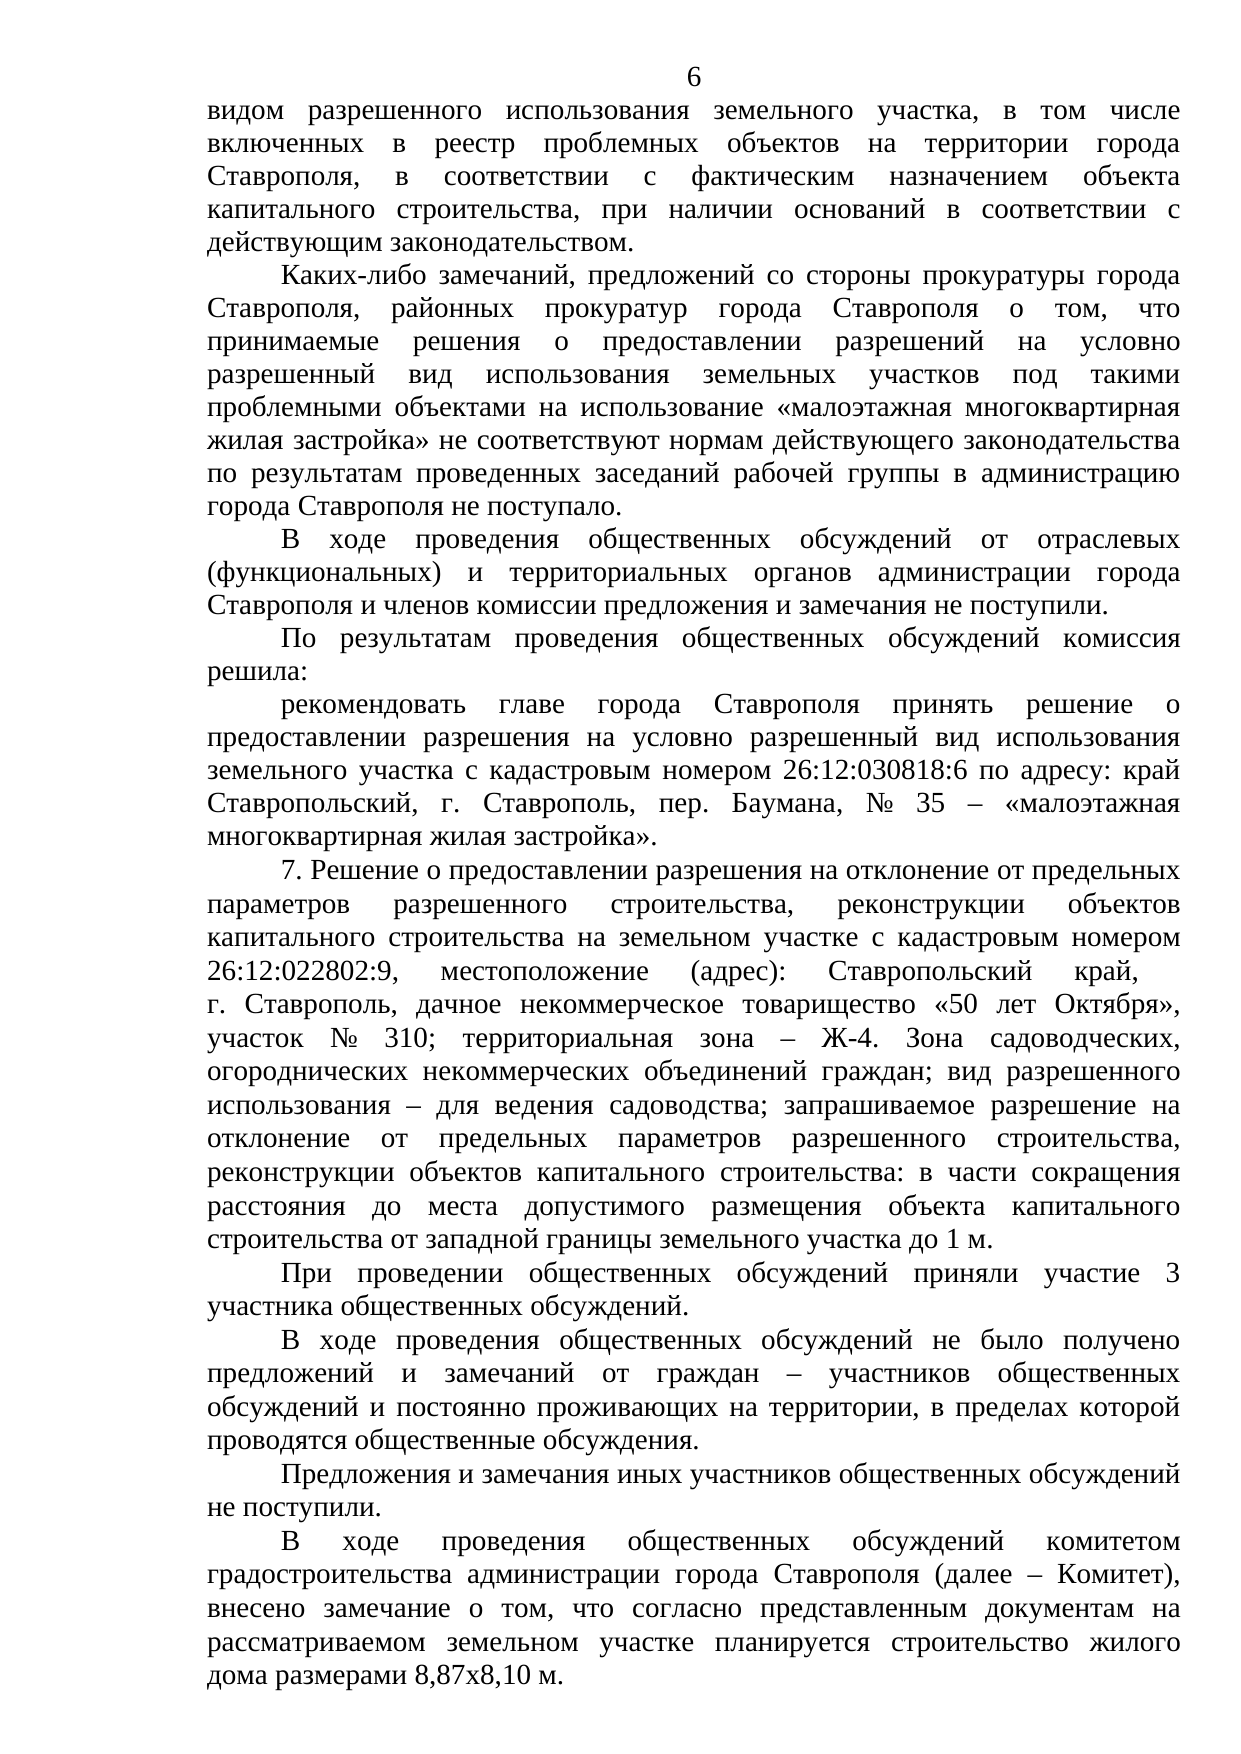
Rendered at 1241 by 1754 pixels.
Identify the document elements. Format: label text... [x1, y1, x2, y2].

text Предложения и замечания иных участников общественных обсуждений не поступили. [207, 1456, 1181, 1523]
text 7. Решение о предоставлении разрешения на отклонение от предельных параметров разрешенного строительства, реконструкции объектов капитального строительства на земельном участке с кадастровым номером 26:12:022802:9, местоположение (адрес): Ставропольский край, г. Ставрополь, дачное некоммерческое товарищество «50 лет Октября», участок № 310; территориальная зона – Ж-4. Зона садоводческих, огороднических некоммерческих объединений граждан; вид разрешенного использования – для ведения садоводства; запрашиваемое разрешение на отклонение от предельных параметров разрешенного строительства, реконструкции объектов капитального строительства: в части сокращения расстояния до места допустимого размещения объекта капитального строительства от западной границы земельного участка до 1 м. [207, 852, 1181, 1255]
text Каких-либо замечаний, предложений со стороны прокуратуры города Ставрополя, районных прокуратур города Ставрополя о том, что принимаемые решения о предоставлении разрешений на условно разрешенный вид использования земельных участков под такими проблемными объектами на использование «малоэтажная многоквартирная жилая застройка» не соответствуют нормам действующего законодательства по результатам проведенных заседаний рабочей группы в администрацию города Ставрополя не поступало. [207, 258, 1181, 522]
text По результатам проведения общественных обсуждений комиссия решила: [207, 621, 1181, 687]
text При проведении общественных обсуждений приняли участие 3 участника общественных обсуждений. [207, 1255, 1181, 1322]
text В ходе проведения общественных обсуждений не было получено предложений и замечаний от граждан – участников общественных обсуждений и постоянно проживающих на территории, в пределах которой проводятся общественные обсуждения. [207, 1322, 1181, 1456]
text В ходе проведения общественных обсуждений от отраслевых (функциональных) и территориальных органов администрации города Ставрополя и членов комиссии предложения и замечания не поступили. [207, 522, 1181, 621]
text В ходе проведения общественных обсуждений комитетом градостроительства администрации города Ставрополя (далее – Комитет), внесено замечание о том, что согласно представленным документам на рассматриваемом земельном участке планируется строительство жилого дома размерами 8,87х8,10 м. [207, 1523, 1181, 1691]
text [207, 93, 1181, 258]
text рекомендовать главе города Ставрополя принять решение о предоставлении разрешения на условно разрешенный вид использования земельного участка с кадастровым номером 26:12:030818:6 по адресу: край Ставропольский, г. Ставрополь, пер. Баумана, № 35 – «малоэтажная многоквартирная жилая застройка». [207, 687, 1181, 852]
